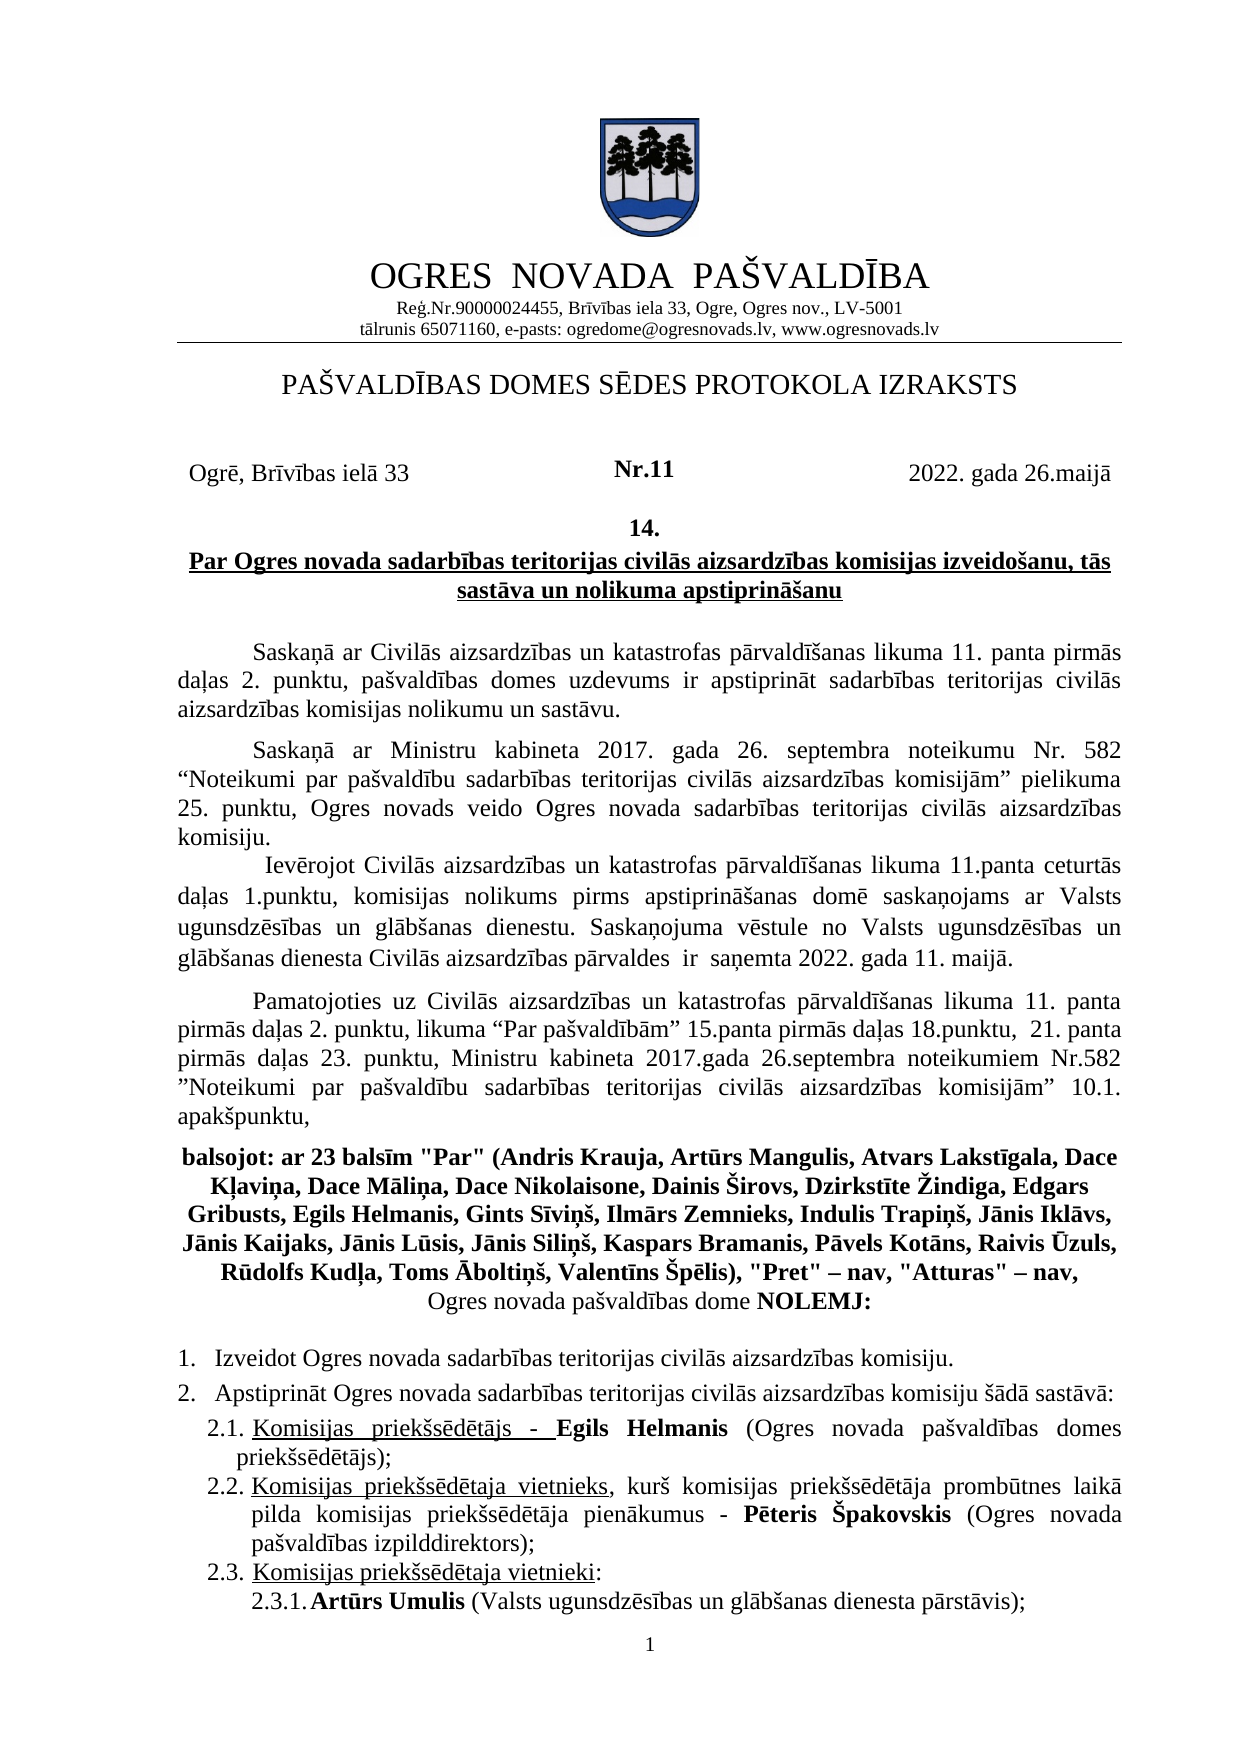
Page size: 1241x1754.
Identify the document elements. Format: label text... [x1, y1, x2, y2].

text Ievērojot Civilās aizsardzības un katastrofas pārvaldīšanas likuma 11.panta ceturtās daļas 1.punktu, komisijas nolikums pirms apstiprināšanas domē saskaņojams ar Valsts ugunsdzēsības un glābšanas dienestu. Saskaņojuma vēstule no Valsts ugunsdzēsības un glābšanas dienesta Civilās aizsardzības pārvaldes ir saņemta 2022. gada 11. maijā. [177, 850, 1122, 971]
list Komisijas priekšsēdētaja vietnieki: [207, 1557, 1122, 1586]
text Saskaņā ar Civilās aizsardzības un katastrofas pārvaldīšanas likuma 11. panta pirmās daļas 2. punktu, pašvaldības domes uzdevums ir apstiprināt sadarbības teritorijas civilās aizsardzības komisijas nolikumu un sastāvu. [177, 637, 1122, 723]
table_header 2022. gada 26.maijā [800, 429, 1122, 542]
table_header Nr.11 14. [489, 429, 800, 542]
list Artūrs Umulis (Valsts ugunsdzēsības un glābšanas dienesta pārstāvis); [251, 1586, 1122, 1614]
list Komisijas priekšsēdētaja vietnieks, kurš komisijas priekšsēdētāja prombūtnes laikā pilda komisijas priekšsēdētāja pienākumus - Pēteris Špakovskis (Ogres novada pašvaldības izpilddirektors); [207, 1471, 1122, 1557]
text Pamatojoties uz Civilās aizsardzības un katastrofas pārvaldīšanas likuma 11. panta pirmās daļas 2. punktu, likuma “Par pašvaldībām” 15.panta pirmās daļas 18.punktu, 21. panta pirmās daļas 23. punktu, Ministru kabineta 2017.gada 26.septembra noteikumiem Nr.582 ”Noteikumi par pašvaldību sadarbības teritorijas civilās aizsardzības komisijām” 10.1. apakšpunktu, [177, 986, 1122, 1129]
text OGRES NOVADA PAŠVALDĪBA [177, 253, 1122, 297]
text Reģ.Nr.90000024455, Brīvības iela 33, Ogre, Ogres nov., LV-5001 [177, 297, 1122, 318]
text Ogres novada pašvaldības dome NOLEMJ: [177, 1286, 1122, 1314]
subtitle Par Ogres novada sadarbības teritorijas civilās aizsardzības komisijas izveidošanu, tās sastāva un nolikuma apstiprināšanu [177, 546, 1122, 604]
text PAŠVALDĪBAS DOMES SĒDES PROTOKOLA IZRAKSTS [177, 367, 1122, 401]
text tālrunis 65071160, e-pasts: ogredome@ogresnovads.lv, www.ogresnovads.lv [177, 318, 1122, 342]
text Saskaņā ar Ministru kabineta 2017. gada 26. septembra noteikumu Nr. 582 “Noteikumi par pašvaldību sadarbības teritorijas civilās aizsardzības komisijām” pielikuma 25. punktu, Ogres novads veido Ogres novada sadarbības teritorijas civilās aizsardzības komisiju. [177, 735, 1122, 850]
list Komisijas priekšsēdētājs - Egils Helmanis (Ogres novada pašvaldības domes priekšsēdētājs); [207, 1413, 1122, 1471]
list Izveidot Ogres novada sadarbības teritorijas civilās aizsardzības komisiju. [177, 1343, 1122, 1372]
list Apstiprināt Ogres novada sadarbības teritorijas civilās aizsardzības komisiju šādā sastāvā: [177, 1378, 1122, 1407]
picture [600, 118, 700, 237]
text balsojot: ar 23 balsīm "Par" (Andris Krauja, Artūrs Mangulis, Atvars Lakstīgala, Dace Kļaviņa, Dace Māliņa, Dace Nikolaisone, Dainis Širovs, Dzirkstīte Žindiga, Edgars Gribusts, Egils Helmanis, Gints Sīviņš, Ilmārs Zemnieks, Indulis Trapiņš, Jānis Iklāvs, Jānis Kaijaks, Jānis Lūsis, Jānis Siliņš, Kaspars Bramanis, Pāvels Kotāns, Raivis Ūzuls, Rūdolfs Kudļa, Toms Āboltiņš, Valentīns Špēlis), "Pret" – nav, "Atturas" – nav, [177, 1142, 1122, 1286]
table_header Ogrē, Brīvības ielā 33 [177, 429, 488, 542]
